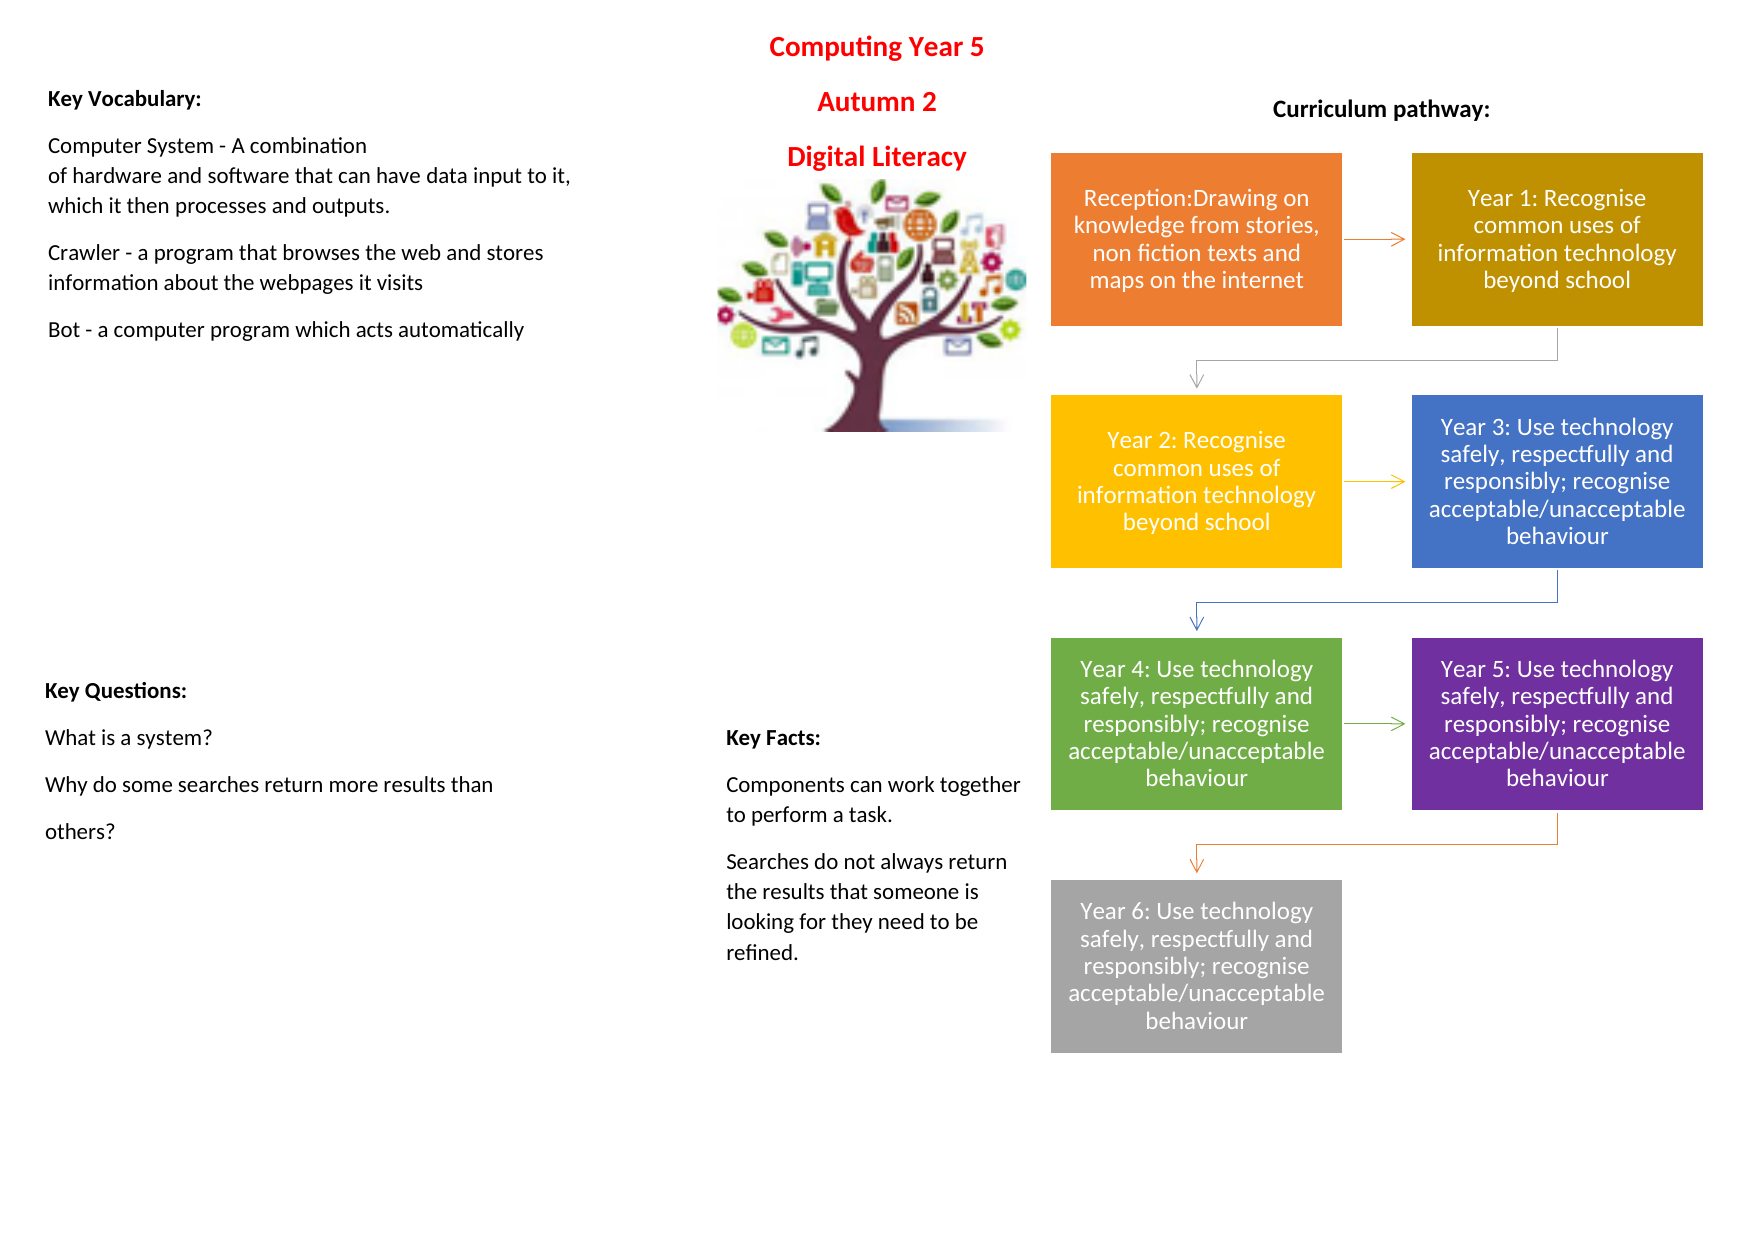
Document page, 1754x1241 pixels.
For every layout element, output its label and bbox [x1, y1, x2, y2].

picture [717, 179, 1027, 432]
